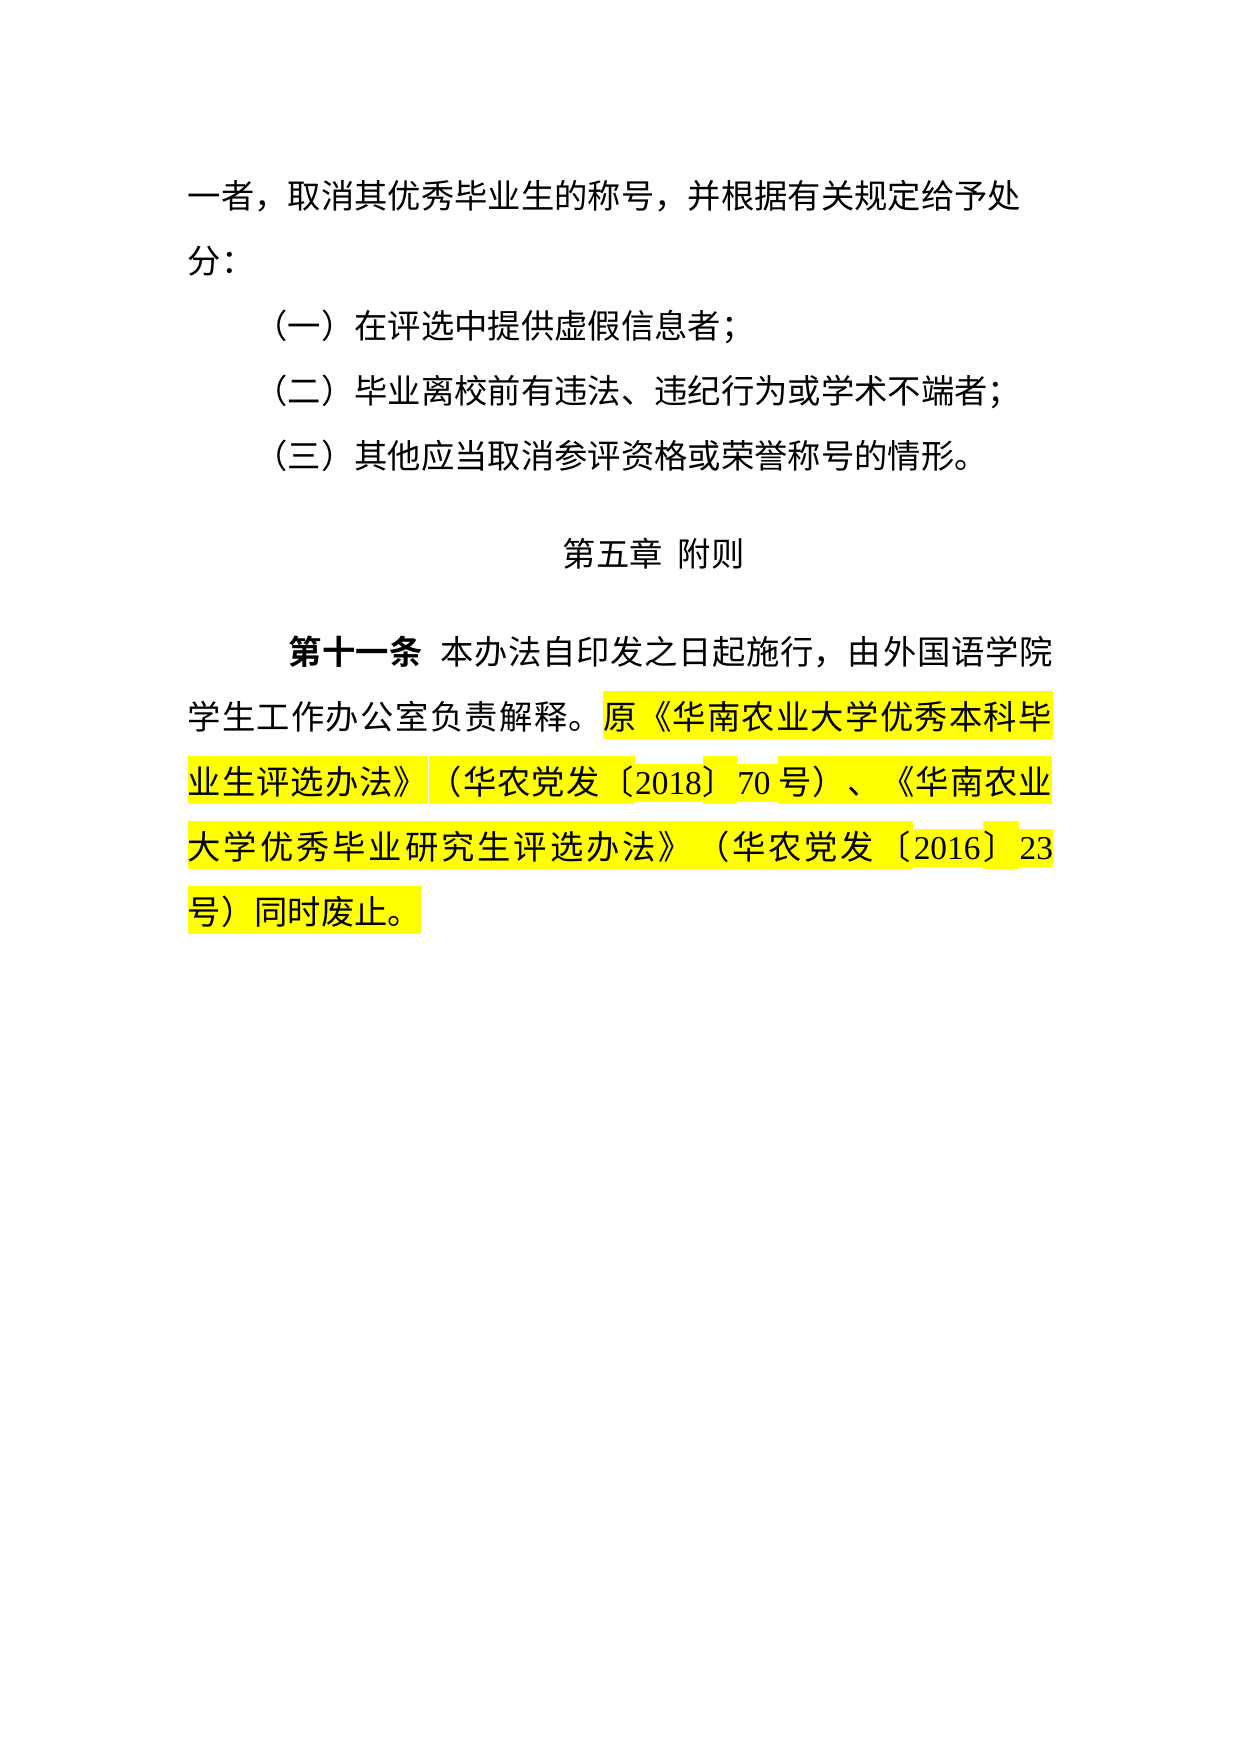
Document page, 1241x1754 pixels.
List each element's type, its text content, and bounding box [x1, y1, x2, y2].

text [187, 162, 1053, 292]
text （二）毕业离校前有违法、违纪行为或学术不端者； [187, 357, 1053, 422]
text （一）在评选中提供虚假信息者； [187, 292, 1053, 357]
text 第十一条 本办法自印发之日起施行，由外国语学院学生工作办公室负责解释。原《华南农业大学优秀本科毕业生评选办法》（华农党发〔2018〕70号）、《华南农业大学优秀毕业研究生评选办法》（华农党发〔2016〕23号）同时废止。 [187, 618, 1053, 943]
text 第五章 附则 [187, 520, 1053, 585]
text （三）其他应当取消参评资格或荣誉称号的情形。 [187, 422, 1053, 487]
